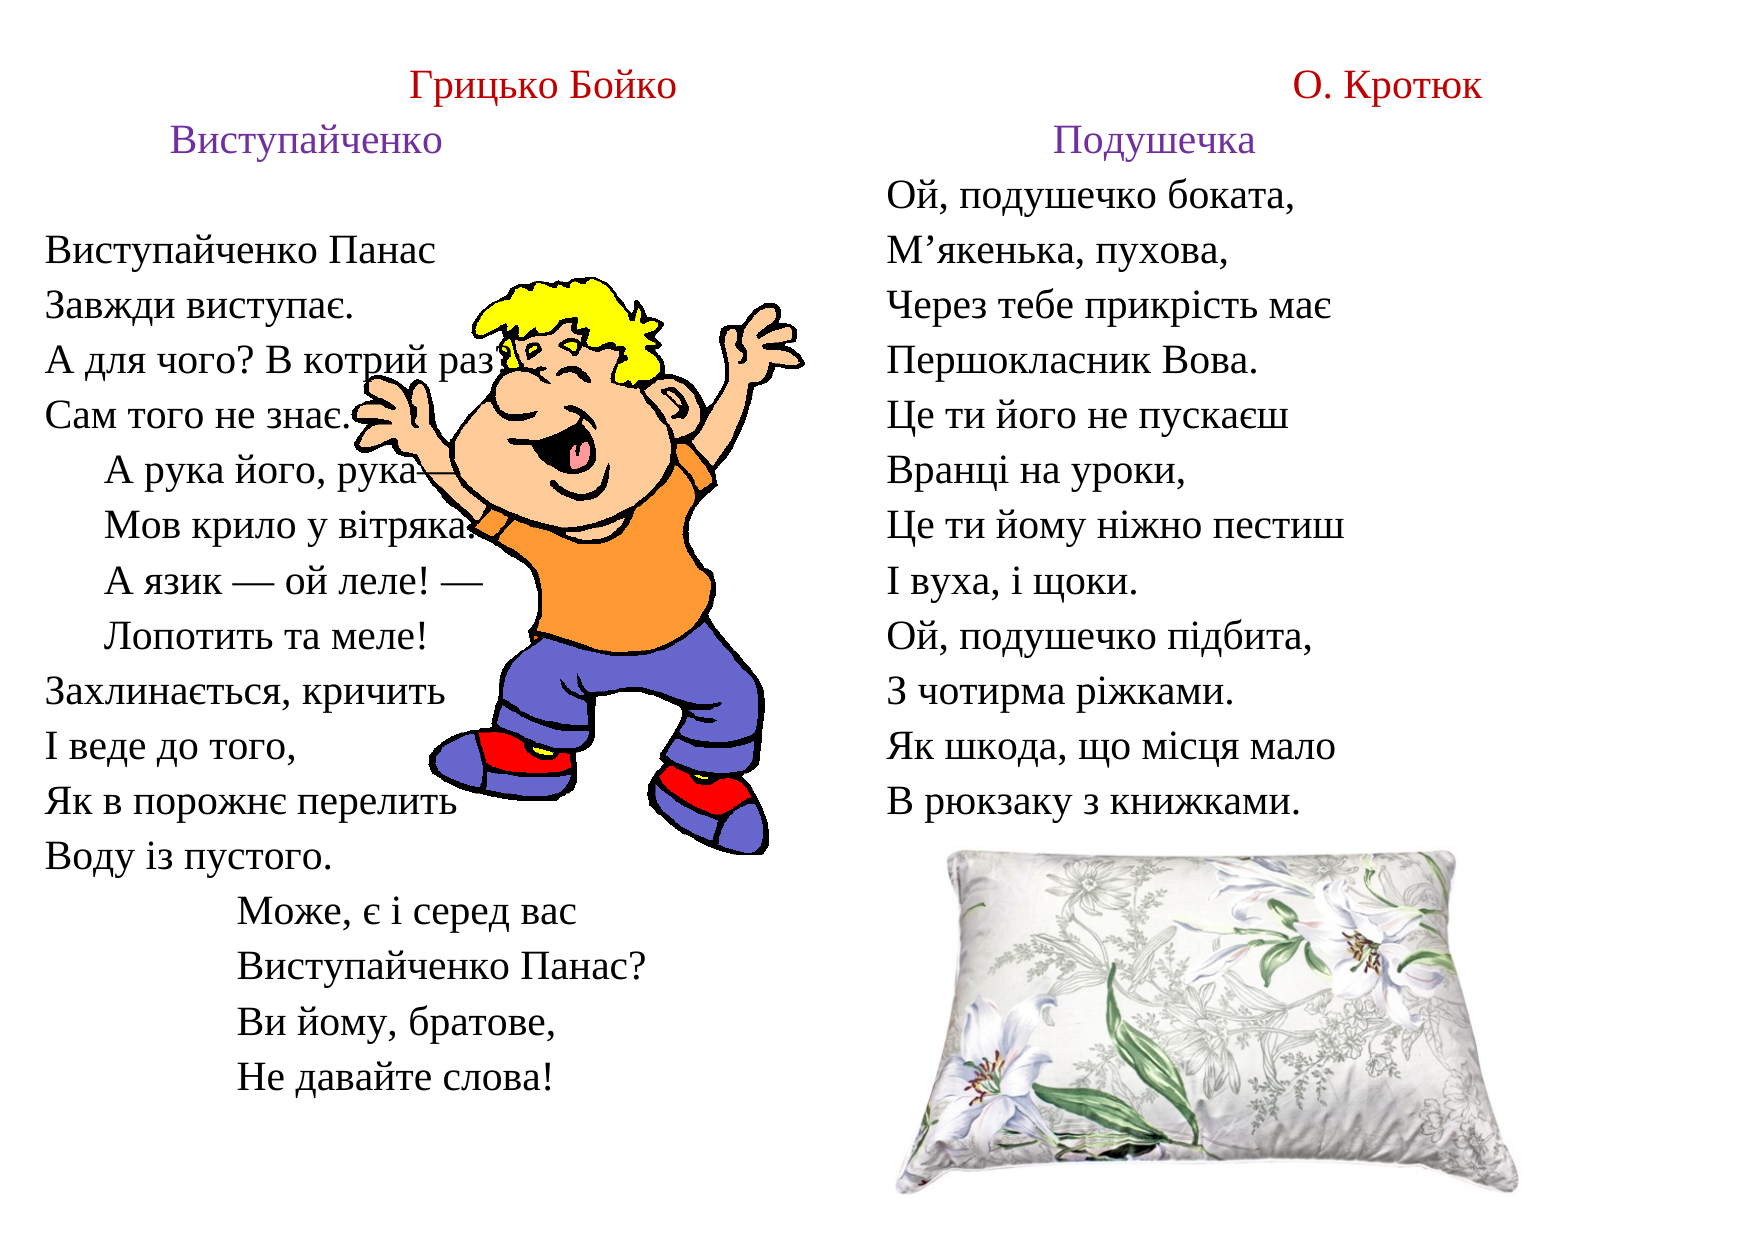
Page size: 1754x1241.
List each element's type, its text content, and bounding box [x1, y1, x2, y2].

text Це ти йому ніжно пестиш [886, 500, 1698, 548]
text Сам того не знає. [44, 390, 856, 438]
text В рюкзаку з книжками. [886, 776, 1698, 823]
text Не давайте слова! [44, 1051, 856, 1099]
text Ой, подушечко підбита, [886, 610, 1698, 658]
text Подушечка [886, 114, 1698, 162]
text Ви йому, братове, [44, 996, 856, 1044]
text А для чого? В котрий раз? [44, 335, 856, 383]
picture [344, 713, 811, 720]
text Воду із пустого. [44, 831, 856, 878]
text Ой, подушечко боката, [886, 169, 1698, 217]
picture [344, 493, 811, 500]
text Як в порожнє перелить [44, 776, 856, 823]
text Як шкода, що місця мало [886, 720, 1698, 768]
picture [344, 327, 811, 335]
text Вранці на уроки, [886, 445, 1698, 493]
text Виступайченко Панас [44, 224, 856, 272]
text Це ти його не пускаєш [886, 390, 1698, 438]
picture [344, 383, 811, 390]
picture [878, 828, 1530, 1211]
text І веде до того, [44, 720, 856, 768]
text А язик — ой леле! — [44, 555, 856, 603]
text Грицько Бойко [44, 59, 856, 107]
text О. Кротюк [886, 59, 1698, 107]
text М’якенька, пухова, [886, 224, 1698, 272]
text Виступайченко [44, 114, 856, 162]
text Завжди виступає. [44, 279, 856, 327]
text Лопотить та меле! [44, 610, 856, 658]
text Мов крило у вітряка. [44, 500, 856, 548]
picture [344, 438, 811, 445]
picture [344, 272, 811, 279]
text Захлинається, кричить [44, 665, 856, 713]
picture [344, 768, 811, 776]
picture [344, 548, 811, 555]
text Через тебе прикрість має [886, 279, 1698, 327]
text І вуха, і щоки. [886, 555, 1698, 603]
text Першокласник Вова. [886, 335, 1698, 383]
picture [344, 603, 811, 610]
picture [344, 823, 811, 831]
text Може, є і серед вас [44, 886, 856, 934]
text Виступайченко Панас? [44, 941, 856, 989]
text З чотирма ріжками. [886, 665, 1698, 713]
picture [344, 658, 811, 665]
text А рука його, рука— [44, 445, 856, 493]
